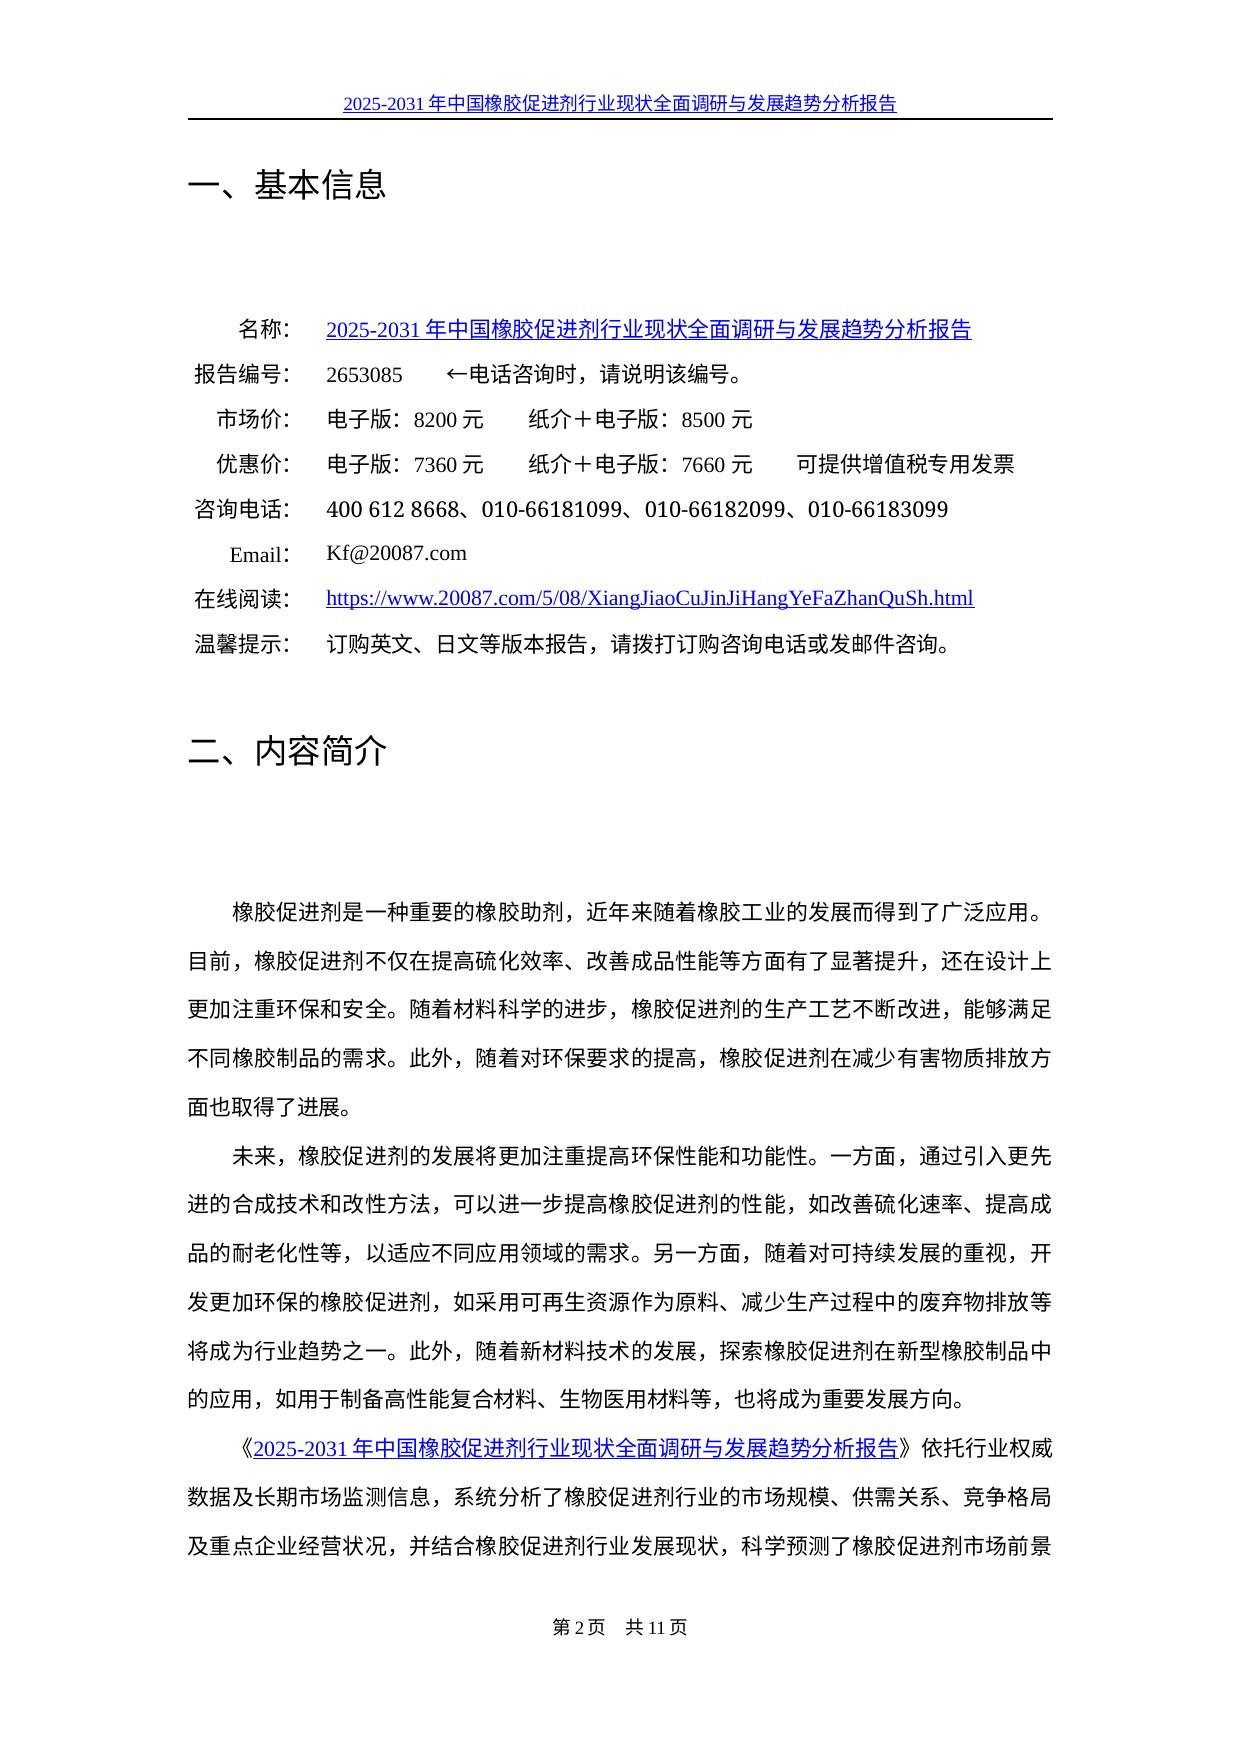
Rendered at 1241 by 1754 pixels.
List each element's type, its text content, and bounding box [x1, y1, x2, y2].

table_cell [315, 582, 1073, 627]
table_cell 订购英文、日文等版本报告，请拨打订购咨询电话或发邮件咨询。 [315, 627, 1073, 672]
table_header 2025-2031年中国橡胶促进剂行业现状全面调研与发展趋势分析报告 [315, 312, 1073, 357]
table_cell 温馨提示： [167, 627, 315, 672]
title 一、基本信息 [187, 150, 1053, 215]
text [187, 894, 1053, 1561]
table_cell 咨询电话： [167, 492, 315, 537]
title 二、内容简介 [187, 717, 1053, 782]
table_cell Kf@20087.com [315, 537, 1073, 582]
table_cell 400 612 8668、010-66181099、010-66182099、010-66183099 [315, 492, 1073, 537]
table_cell 电子版：8200 元 纸介＋电子版：8500 元 [315, 402, 1073, 447]
table_cell 电子版：7360 元 纸介＋电子版：7660 元 可提供增值税专用发票 [315, 447, 1073, 492]
table_cell 在线阅读： [167, 582, 315, 627]
table_cell 优惠价： [167, 447, 315, 492]
table_cell 市场价： [167, 402, 315, 447]
table_cell Email： [167, 537, 315, 582]
table_cell 2653085 ←电话咨询时，请说明该编号。 [315, 357, 1073, 402]
table_header 名称： [167, 312, 315, 357]
table_cell 报告编号： [167, 357, 315, 402]
